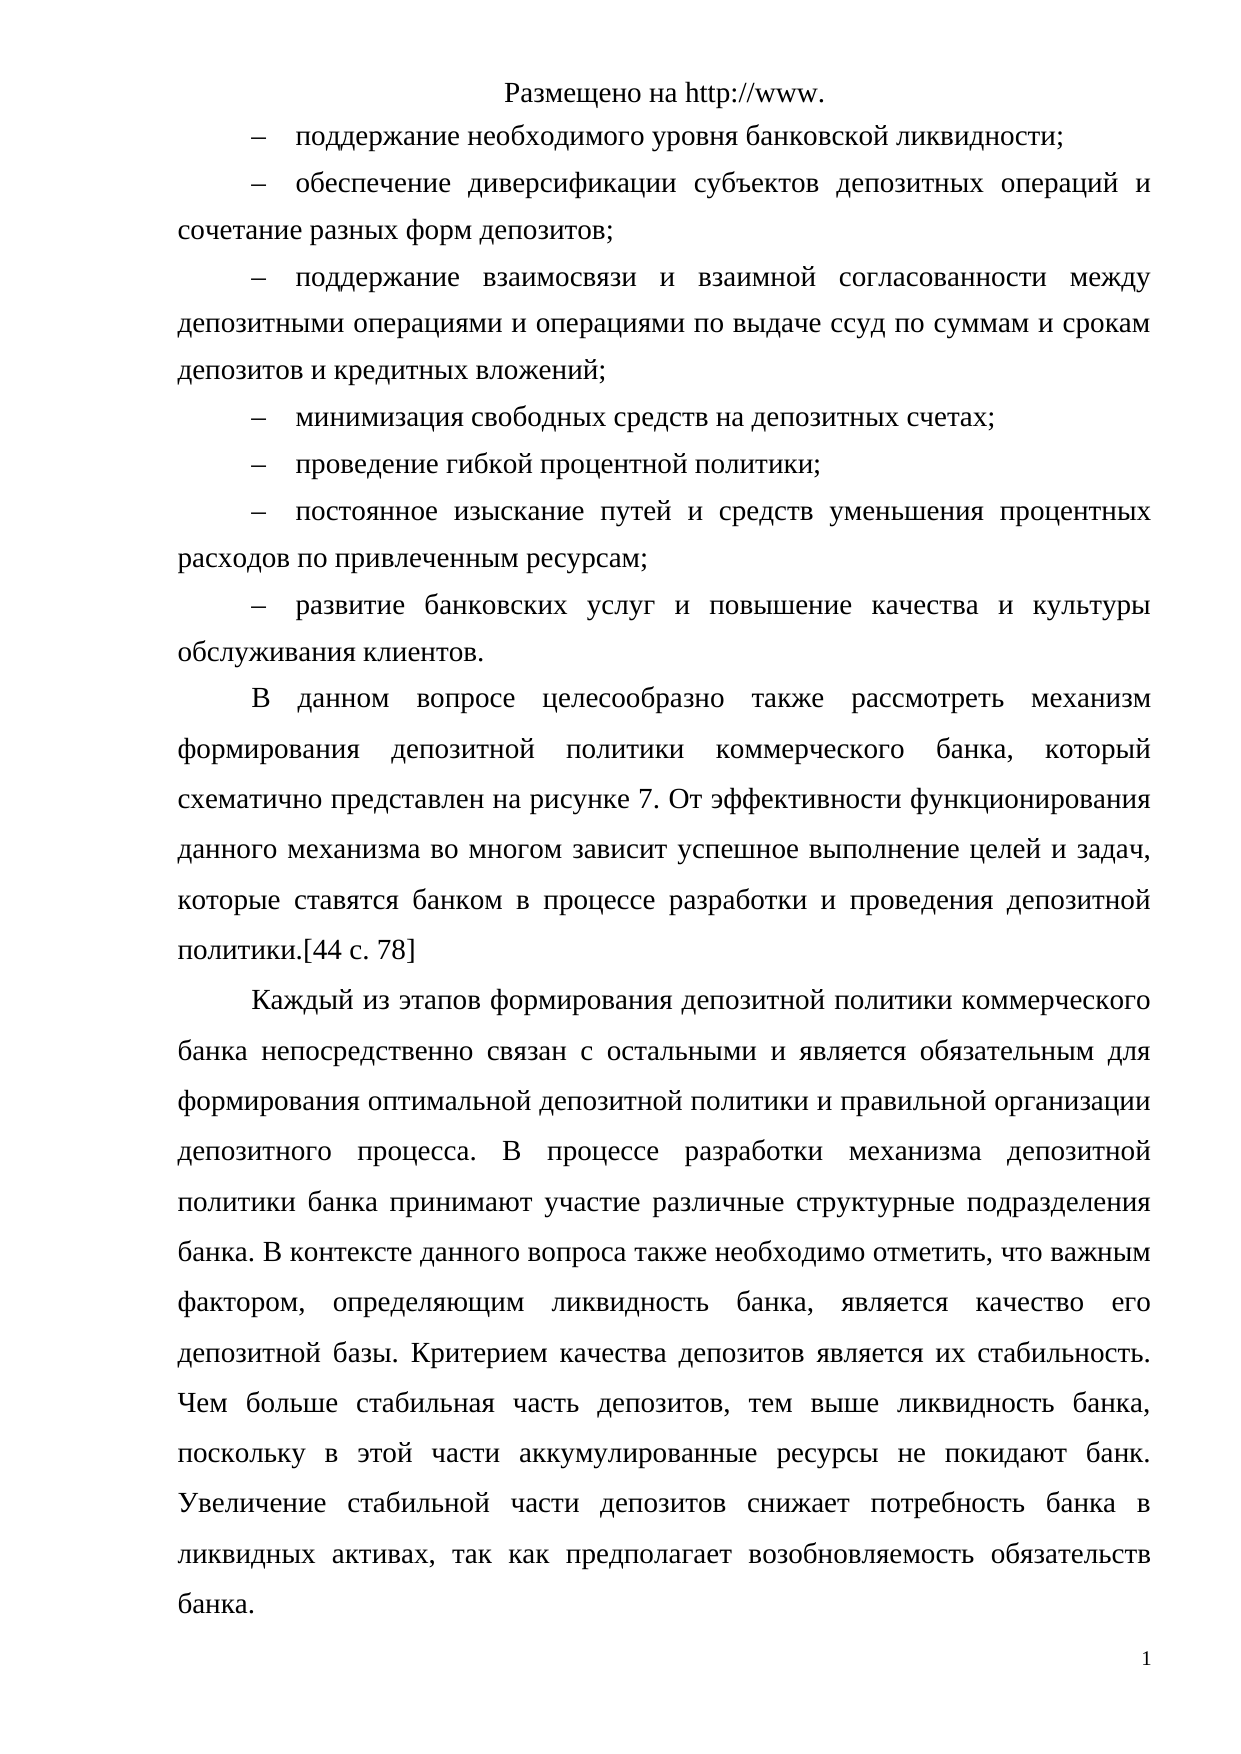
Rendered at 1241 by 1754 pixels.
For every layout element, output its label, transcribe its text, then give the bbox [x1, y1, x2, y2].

list проведение гибкой процентной политики; [177, 446, 1152, 480]
text В данном вопросе целесообразно также рассмотреть механизм формирования депозитной политики коммерческого банка, который схематично представлен на рисунке 7. От эффективности функционирования данного механизма во многом зависит успешное выполнение целей и задач, которые ставятся банком в процессе разработки и проведения депозитной политики.[44 c. 78] [177, 681, 1152, 966]
list обеспечение диверсификации субъектов депозитных операций и сочетание разных форм депозитов; [177, 165, 1152, 245]
list развитие банковских услуг и повышение качества и культуры обслуживания клиентов. [177, 587, 1152, 667]
text Каждый из этапов формирования депозитной политики коммерческого банка непосредственно связан с остальными и является обязательным для формирования оптимальной депозитной политики и правильной организации депозитного процесса. В процессе разработки механизма депозитной политики банка принимают участие различные структурные подразделения банка. В контексте данного вопроса также необходимо отметить, что важным фактором, определяющим ликвидность банка, является качество его депозитной базы. Критерием качества депозитов является их стабильность. Чем больше стабильная часть депозитов, тем выше ликвидность банка, поскольку в этой части аккумулированные ресурсы не покидают банк. Увеличение стабильной части депозитов снижает потребность банка в ликвидных активах, так как предполагает возобновляемость обязательств банка. [177, 982, 1152, 1620]
list поддержание необходимого уровня банковской ликвидности; [177, 118, 1152, 152]
list минимизация свободных средств на депозитных счетах; [177, 399, 1152, 433]
list постоянное изыскание путей и средств уменьшения процентных расходов по привлеченным ресурсам; [177, 493, 1152, 573]
list поддержание взаимосвязи и взаимной согласованности между депозитными операциями и операциями по выдаче ссуд по суммам и срокам депозитов и кредитных вложений; [177, 259, 1152, 386]
